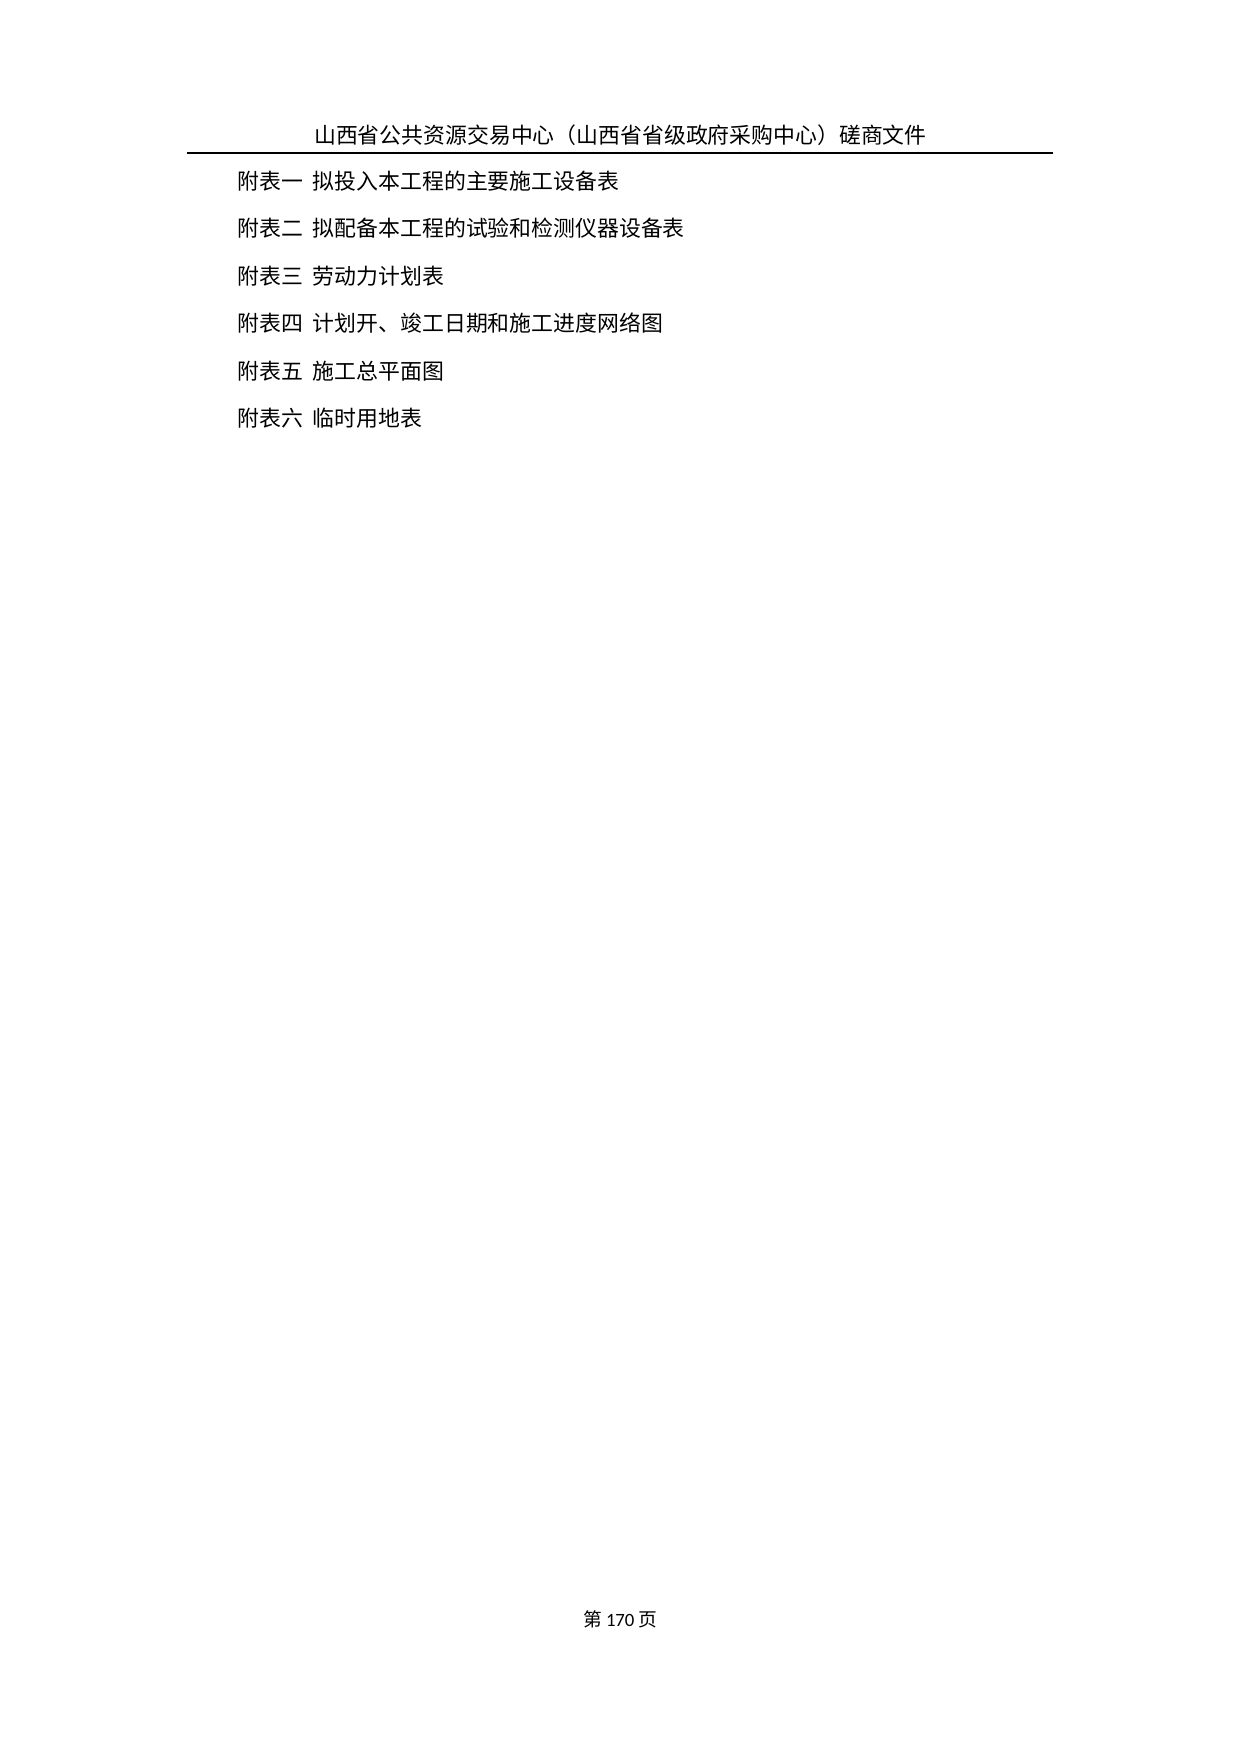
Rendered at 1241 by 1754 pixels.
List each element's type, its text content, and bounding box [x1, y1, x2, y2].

text 附表五 施工总平面图 [187, 354, 1053, 386]
text 附表二 拟配备本工程的试验和检测仪器设备表 [187, 211, 1053, 243]
text 附表六 临时用地表 [187, 401, 1053, 433]
text 附表一 拟投入本工程的主要施工设备表 [187, 164, 1053, 196]
text 附表四 计划开、竣工日期和施工进度网络图 [187, 306, 1053, 338]
text 附表三 劳动力计划表 [187, 259, 1053, 291]
